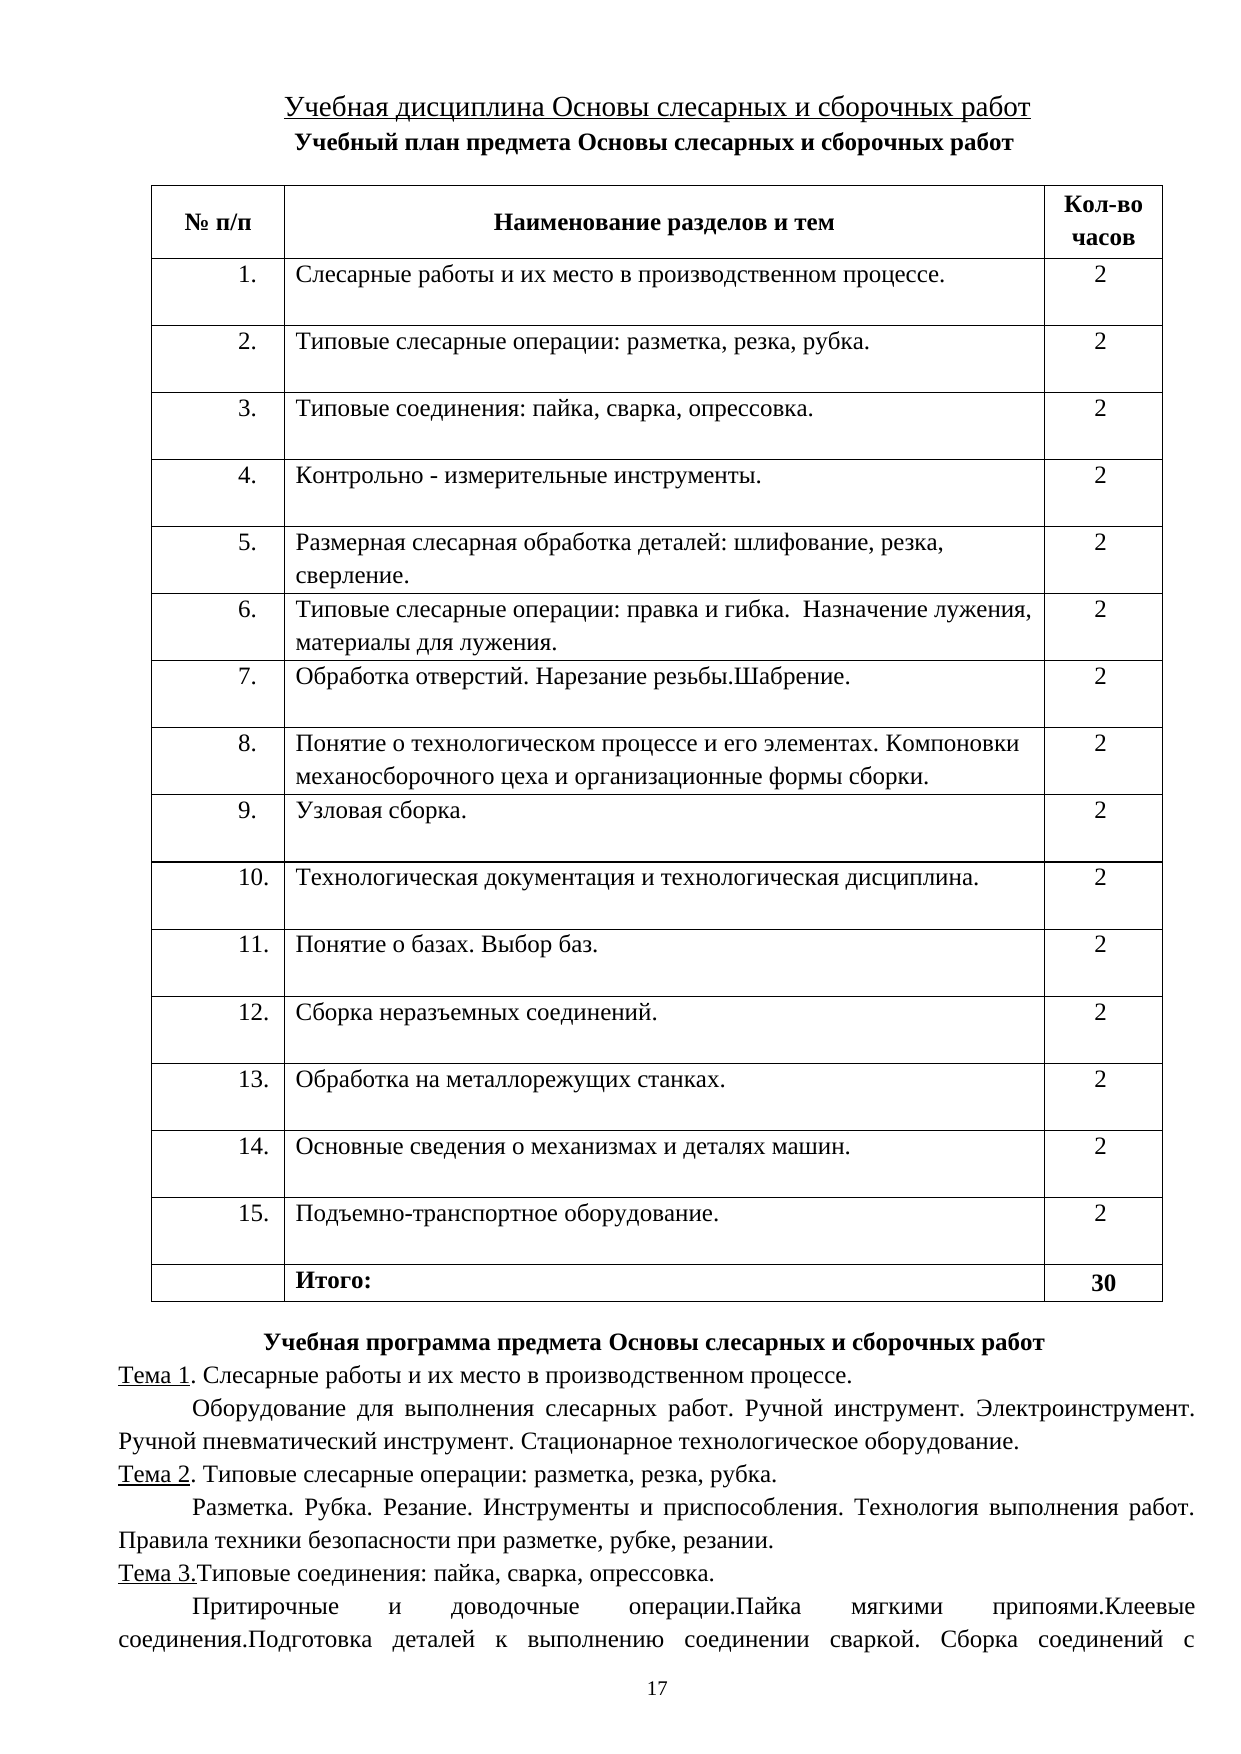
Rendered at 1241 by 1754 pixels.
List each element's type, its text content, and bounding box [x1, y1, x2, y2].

table_cell Слесарные работы и их место в производственном процессе. [285, 259, 1044, 325]
table_cell [152, 527, 284, 593]
table_cell 2 [1045, 728, 1162, 794]
table_cell 2 [1045, 997, 1162, 1063]
table_cell [152, 259, 284, 325]
table_cell [152, 1131, 284, 1197]
table_cell Типовые слесарные операции: разметка, резка, рубка. [285, 326, 1044, 392]
table_cell 2 [1045, 661, 1162, 727]
table_cell Типовые слесарные операции: правка и гибка. Назначение лужения, материалы для лужения. [285, 594, 1044, 660]
table_cell [152, 795, 284, 861]
table_cell Сборка неразъемных соединений. [285, 997, 1044, 1063]
table_cell 2 [1045, 527, 1162, 593]
table_cell 2 [1045, 863, 1162, 928]
text Тема 2. Типовые слесарные операции: разметка, резка, рубка. [118, 1459, 1196, 1488]
table_cell Обработка на металлорежущих станках. [285, 1064, 1044, 1130]
text Учебный план предмета Основы слесарных и сборочных работ [118, 127, 1196, 156]
table_cell 2 [1045, 594, 1162, 660]
text Учебная программа предмета Основы слесарных и сборочных работ [118, 1327, 1196, 1356]
table_cell [152, 460, 284, 526]
table_cell [152, 594, 284, 660]
text Оборудование для выполнения слесарных работ. Ручной инструмент. Электроинструмент. Ручной пневматический инструмент. Стационарное технологическое оборудование. [118, 1393, 1196, 1455]
table_cell 2 [1045, 795, 1162, 861]
table_cell Типовые соединения: пайка, сварка, опрессовка. [285, 393, 1044, 459]
table_cell Понятие о технологическом процессе и его элементах. Компоновки механосборочного цеха и организационные формы сборки. [285, 728, 1044, 794]
text Учебная дисциплина Основы слесарных и сборочных работ [118, 89, 1196, 122]
table_header № п/п [152, 186, 284, 258]
table_cell [152, 1265, 284, 1301]
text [118, 1591, 1196, 1653]
table_cell Обработка отверстий. Нарезание резьбы.Шабрение. [285, 661, 1044, 727]
table_cell [152, 661, 284, 727]
text Разметка. Рубка. Резание. Инструменты и приспособления. Технология выполнения работ. Правила техники безопасности при разметке, рубке, резании. [118, 1492, 1196, 1554]
table_cell [152, 326, 284, 392]
table_cell Итого: [285, 1265, 1044, 1301]
table_cell [152, 863, 284, 928]
table_cell [152, 997, 284, 1063]
text Тема 1. Слесарные работы и их место в производственном процессе. [118, 1360, 1196, 1389]
table_cell [152, 1198, 284, 1264]
table_cell 2 [1045, 460, 1162, 526]
table_cell 2 [1045, 1131, 1162, 1197]
table_cell 30 [1045, 1265, 1162, 1301]
table_cell [152, 1064, 284, 1130]
table_header Наименование разделов и тем [285, 186, 1044, 258]
table_header Кол-во часов [1045, 186, 1162, 258]
table_cell 2 [1045, 1198, 1162, 1264]
table_cell 2 [1045, 326, 1162, 392]
table_cell 2 [1045, 1064, 1162, 1130]
table_cell 2 [1045, 393, 1162, 459]
table_cell 2 [1045, 259, 1162, 325]
table_cell Понятие о базах. Выбор баз. [285, 930, 1044, 996]
text Тема 3.Типовые соединения: пайка, сварка, опрессовка. [118, 1558, 1196, 1587]
table_cell Размерная слесарная обработка деталей: шлифование, резка, сверление. [285, 527, 1044, 593]
table_cell [152, 930, 284, 996]
table_cell [152, 728, 284, 794]
table_cell 2 [1045, 930, 1162, 996]
table_cell Контрольно - измерительные инструменты. [285, 460, 1044, 526]
table_cell Технологическая документация и технологическая дисциплина. [285, 863, 1044, 928]
table_cell Узловая сборка. [285, 795, 1044, 861]
table_cell Подъемно-транспортное оборудование. [285, 1198, 1044, 1264]
table_cell Основные сведения о механизмах и деталях машин. [285, 1131, 1044, 1197]
table_cell [152, 393, 284, 459]
